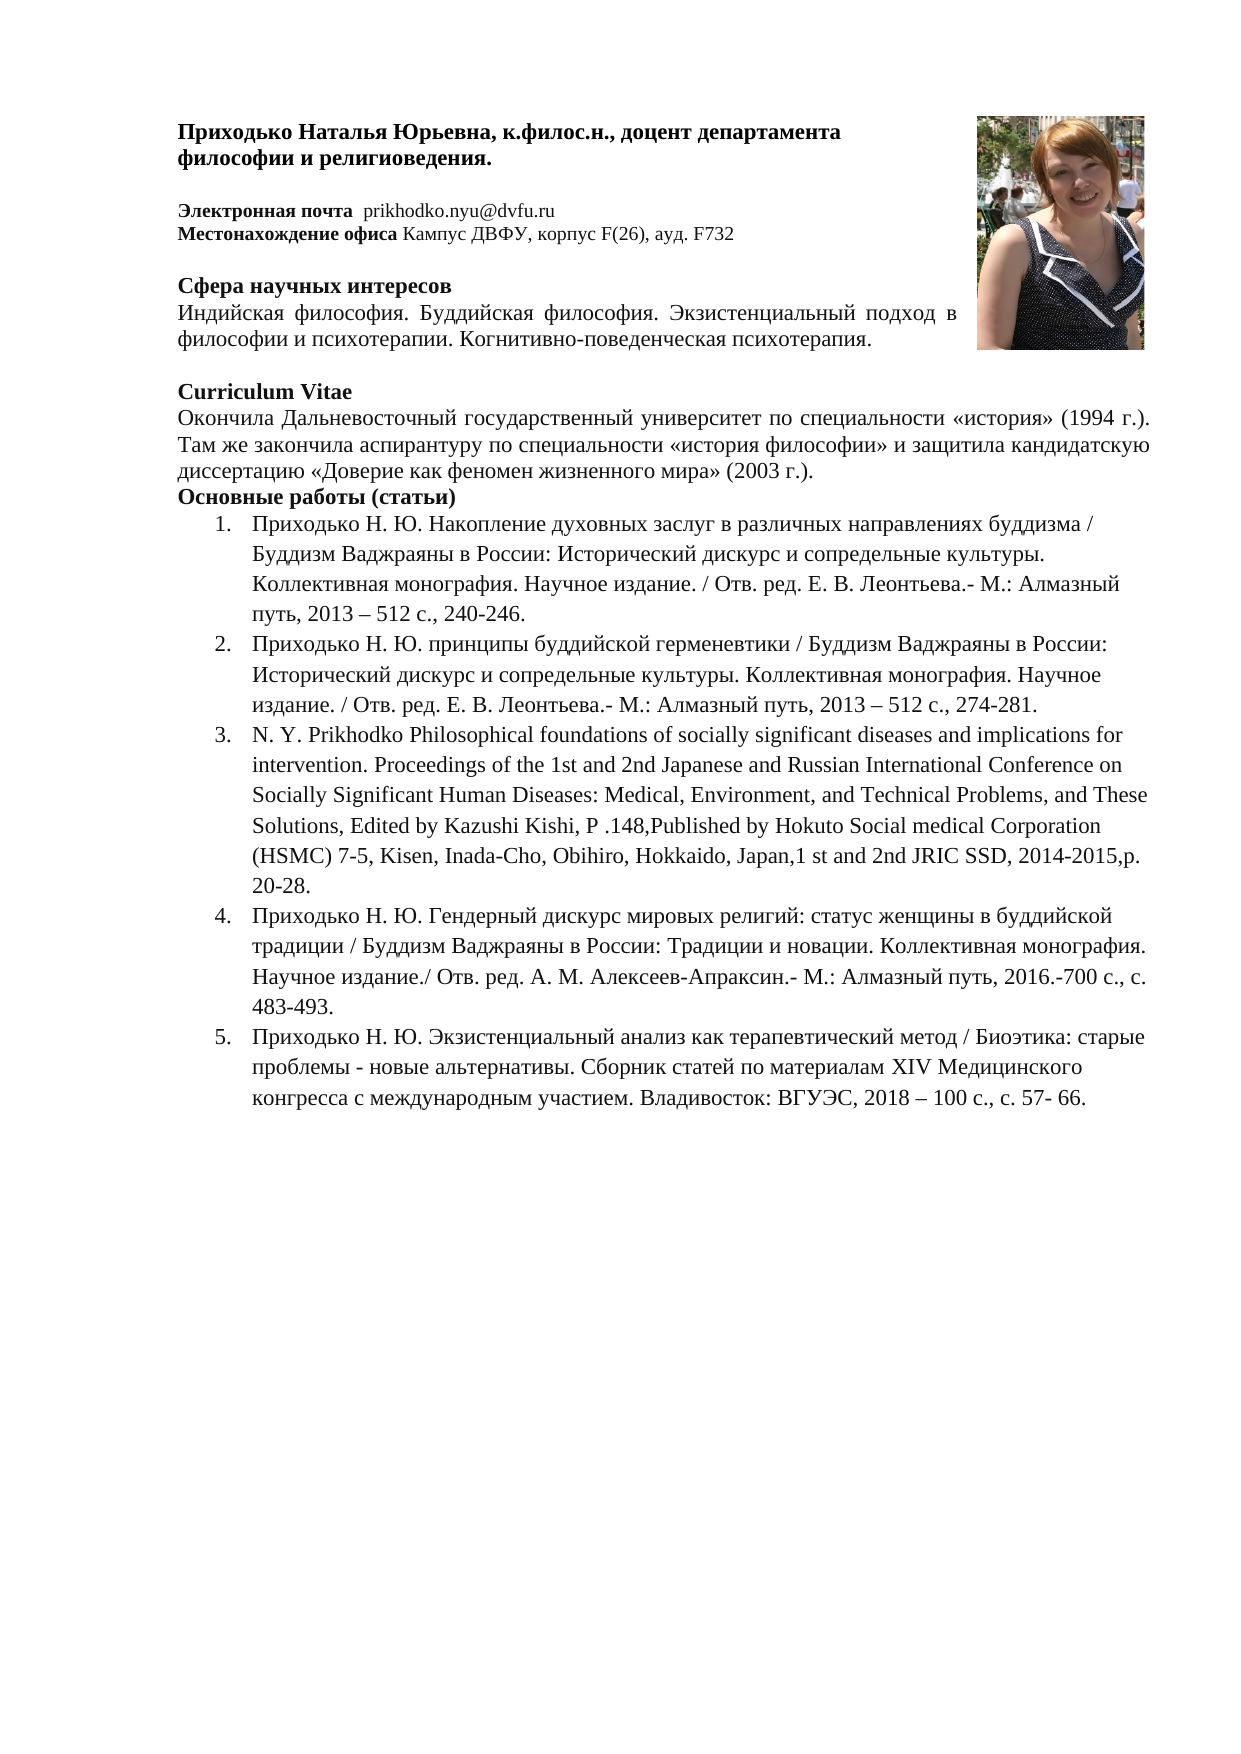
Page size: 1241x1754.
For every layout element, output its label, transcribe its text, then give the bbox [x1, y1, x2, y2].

list Приходько Н. Ю. Гендерный дискурс мировых религий: статус женщины в буддийской традиции / Буддизм Ваджраяны в России: Традиции и новации. Коллективная монография. Научное издание./ Отв. ред. А. М. Алексеев-Апраксин.- М.: Алмазный путь, 2016.-700 с., с. 483-493. [214, 902, 1152, 1019]
text Сфера научных интересов [177, 272, 975, 299]
text Curriculum Vitae [177, 378, 1152, 404]
text Приходько Наталья Юрьевна, к.филос.н., доцент департамента философии и религиоведения. [177, 118, 975, 171]
list Приходько Н. Ю. принципы буддийской герменевтики / Буддизм Ваджраяны в России: Исторический дискурс и сопредельные культуры. Коллективная монография. Научное издание. / Отв. ред. Е. В. Леонтьева.- М.: Алмазный путь, 2013 – 512 с., 274-281. [214, 631, 1152, 717]
text Окончила Дальневосточный государственный университет по специальности «история» (1994 г.). Там же закончила аспирантуру по специальности «история философии» и защитила кандидатскую диссертацию «Доверие как феномен жизненного мира» (2003 г.). [177, 404, 1152, 483]
text Основные работы (статьи) [177, 483, 1152, 510]
list Приходько Н. Ю. Экзистенциальный анализ как терапевтический метод / Биоэтика: старые проблемы - новые альтернативы. Сборник статей по материалам XIV Медицинского конгресса с международным участием. Владивосток: ВГУЭС, 2018 – 100 с., с. 57- 66. [214, 1023, 1152, 1110]
picture [975, 116, 1144, 348]
list N. Y. Prikhodko Philosophical foundations of socially significant diseases and implications for intervention. Proceedings of the 1st and 2nd Japanese and Russian International Conference on Socially Significant Human Diseases: Medical, Environment, and Technical Problems, and These Solutions, Edited by Kazushi Kishi, P .148,Published by Hokuto Social medical Corporation (HSMC) 7-5, Kisen, Inada-Cho, Obihiro, Hokkaido, Japan,1 st and 2nd JRIC SSD, 2014-2015,р. 20-28. [214, 721, 1152, 898]
list Приходько Н. Ю. Накопление духовных заслуг в различных направлениях буддизма / Буддизм Ваджраяны в России: Исторический дискурс и сопредельные культуры. Коллективная монография. Научное издание. / Отв. ред. Е. В. Леонтьева.- М.: Алмазный путь, 2013 – 512 с., 240-246. [214, 510, 1152, 627]
text Электронная почта prikhodko.nyu@dvfu.ru Местонахождение офиса Кампус ДВФУ, корпус F(26), ауд. F732 [177, 199, 975, 272]
text Индийская философия. Буддийская философия. Экзистенциальный подход в философии и психотерапии. Когнитивно-поведенческая психотерапия. [177, 299, 1152, 352]
